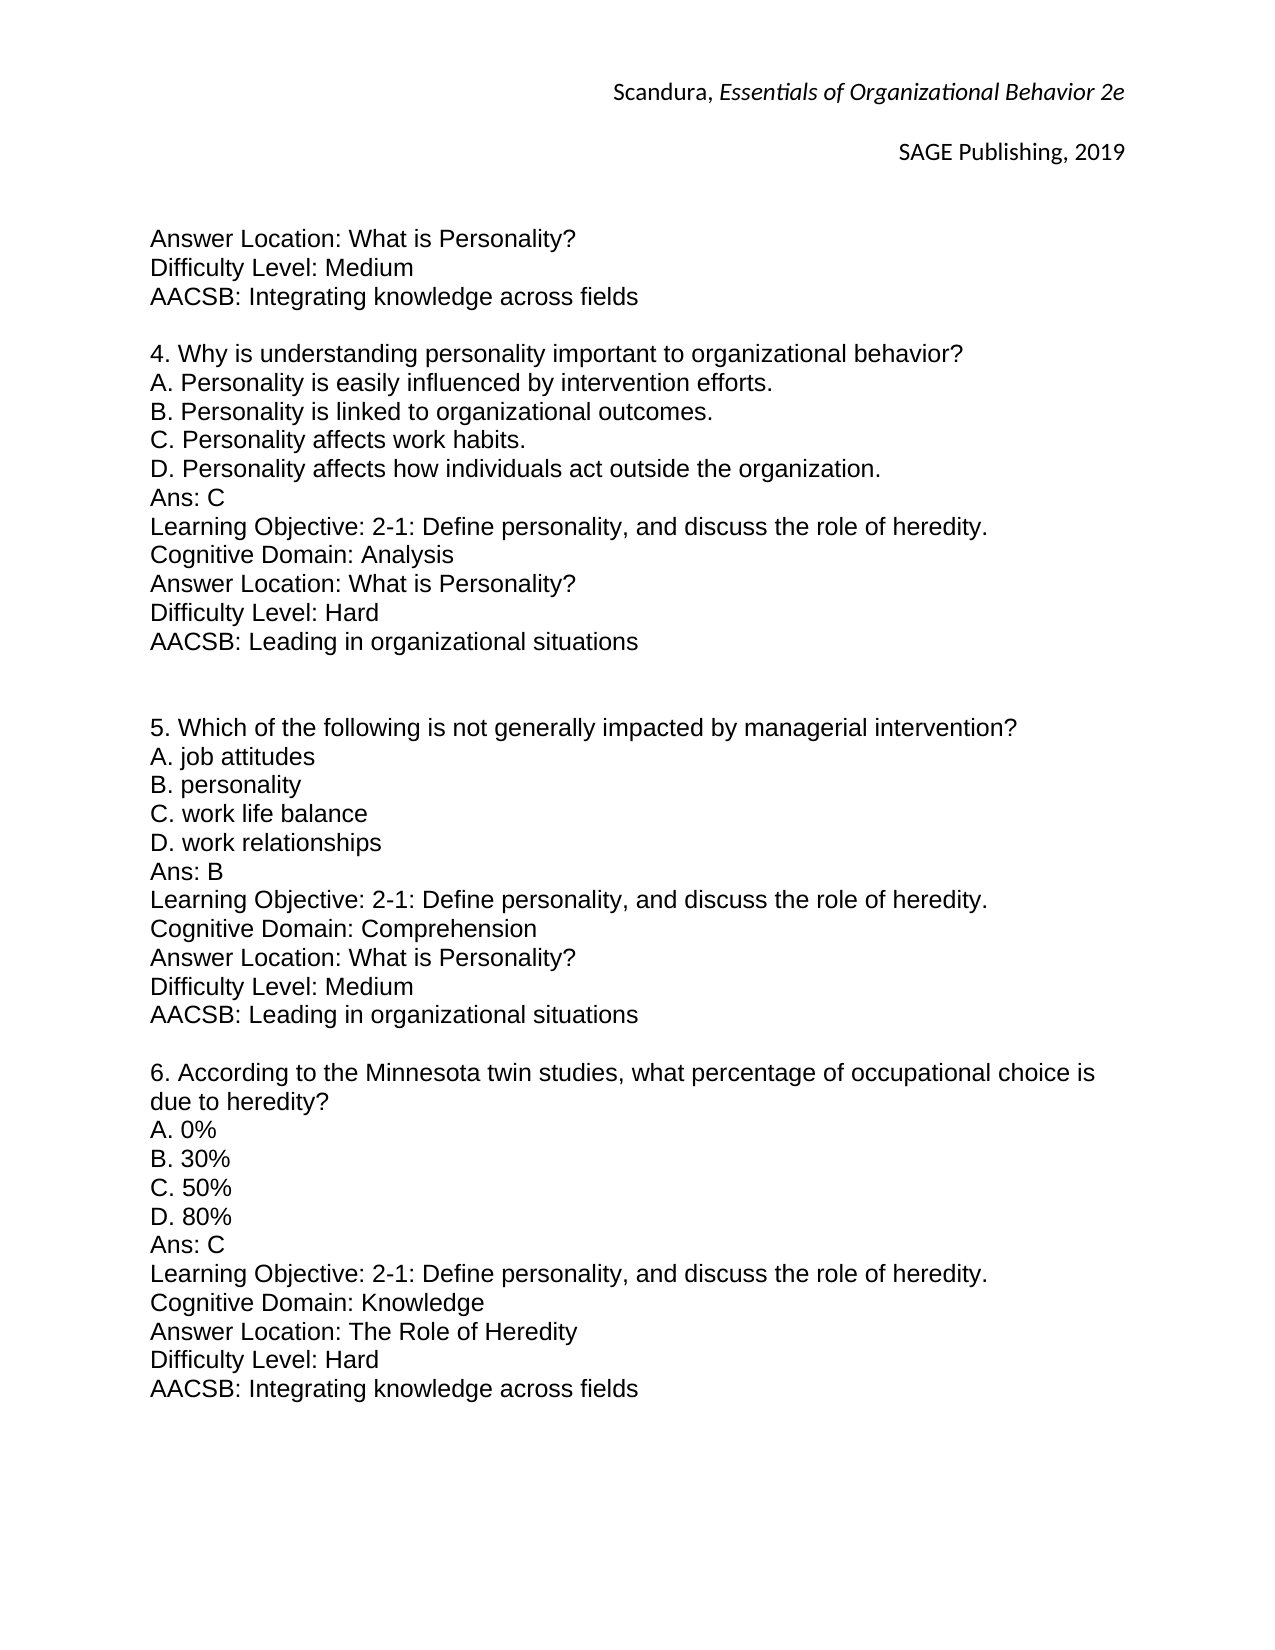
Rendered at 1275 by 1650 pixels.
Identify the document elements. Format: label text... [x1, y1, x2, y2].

text D. work relationships [150, 828, 1125, 857]
text Difficulty Level: Medium [150, 253, 1125, 282]
text Ans: B [150, 857, 1125, 885]
text Ans: C [150, 1230, 1125, 1259]
text Cognitive Domain: Analysis [150, 540, 1125, 569]
text AACSB: Leading in organizational situations [150, 1000, 1125, 1029]
text Ans: C [150, 483, 1125, 512]
text B. 30% [150, 1144, 1125, 1173]
text B. personality [150, 770, 1125, 799]
text A. Personality is easily influenced by intervention efforts. [150, 368, 1125, 397]
text Cognitive Domain: Comprehension [150, 914, 1125, 943]
text Answer Location: What is Personality? [150, 224, 1125, 253]
text Learning Objective: 2-1: Define personality, and discuss the role of heredity. [150, 512, 1125, 540]
text D. Personality affects how individuals act outside the organization. [150, 454, 1125, 483]
text Learning Objective: 2-1: Define personality, and discuss the role of heredity. [150, 885, 1125, 914]
text C. Personality affects work habits. [150, 425, 1125, 454]
text D. 80% [150, 1202, 1125, 1230]
text Answer Location: What is Personality? [150, 943, 1125, 972]
text Answer Location: The Role of Heredity [150, 1317, 1125, 1345]
text C. work life balance [150, 799, 1125, 828]
text B. Personality is linked to organizational outcomes. [150, 397, 1125, 425]
text Answer Location: What is Personality? [150, 569, 1125, 598]
text 4. Why is understanding personality important to organizational behavior? [150, 339, 1125, 368]
text C. 50% [150, 1173, 1125, 1202]
text AACSB: Integrating knowledge across fields [150, 1374, 1125, 1403]
text Cognitive Domain: Knowledge [150, 1288, 1125, 1317]
text Difficulty Level: Hard [150, 1345, 1125, 1374]
text 5. Which of the following is not generally impacted by managerial intervention? [150, 713, 1125, 742]
text A. job attitudes [150, 742, 1125, 770]
text AACSB: Integrating knowledge across fields [150, 282, 1125, 310]
text AACSB: Leading in organizational situations [150, 627, 1125, 655]
text Difficulty Level: Medium [150, 972, 1125, 1000]
text 6. According to the Minnesota twin studies, what percentage of occupational choice is due to heredity? [150, 1058, 1125, 1115]
text Learning Objective: 2-1: Define personality, and discuss the role of heredity. [150, 1259, 1125, 1288]
text Difficulty Level: Hard [150, 598, 1125, 627]
text A. 0% [150, 1115, 1125, 1144]
